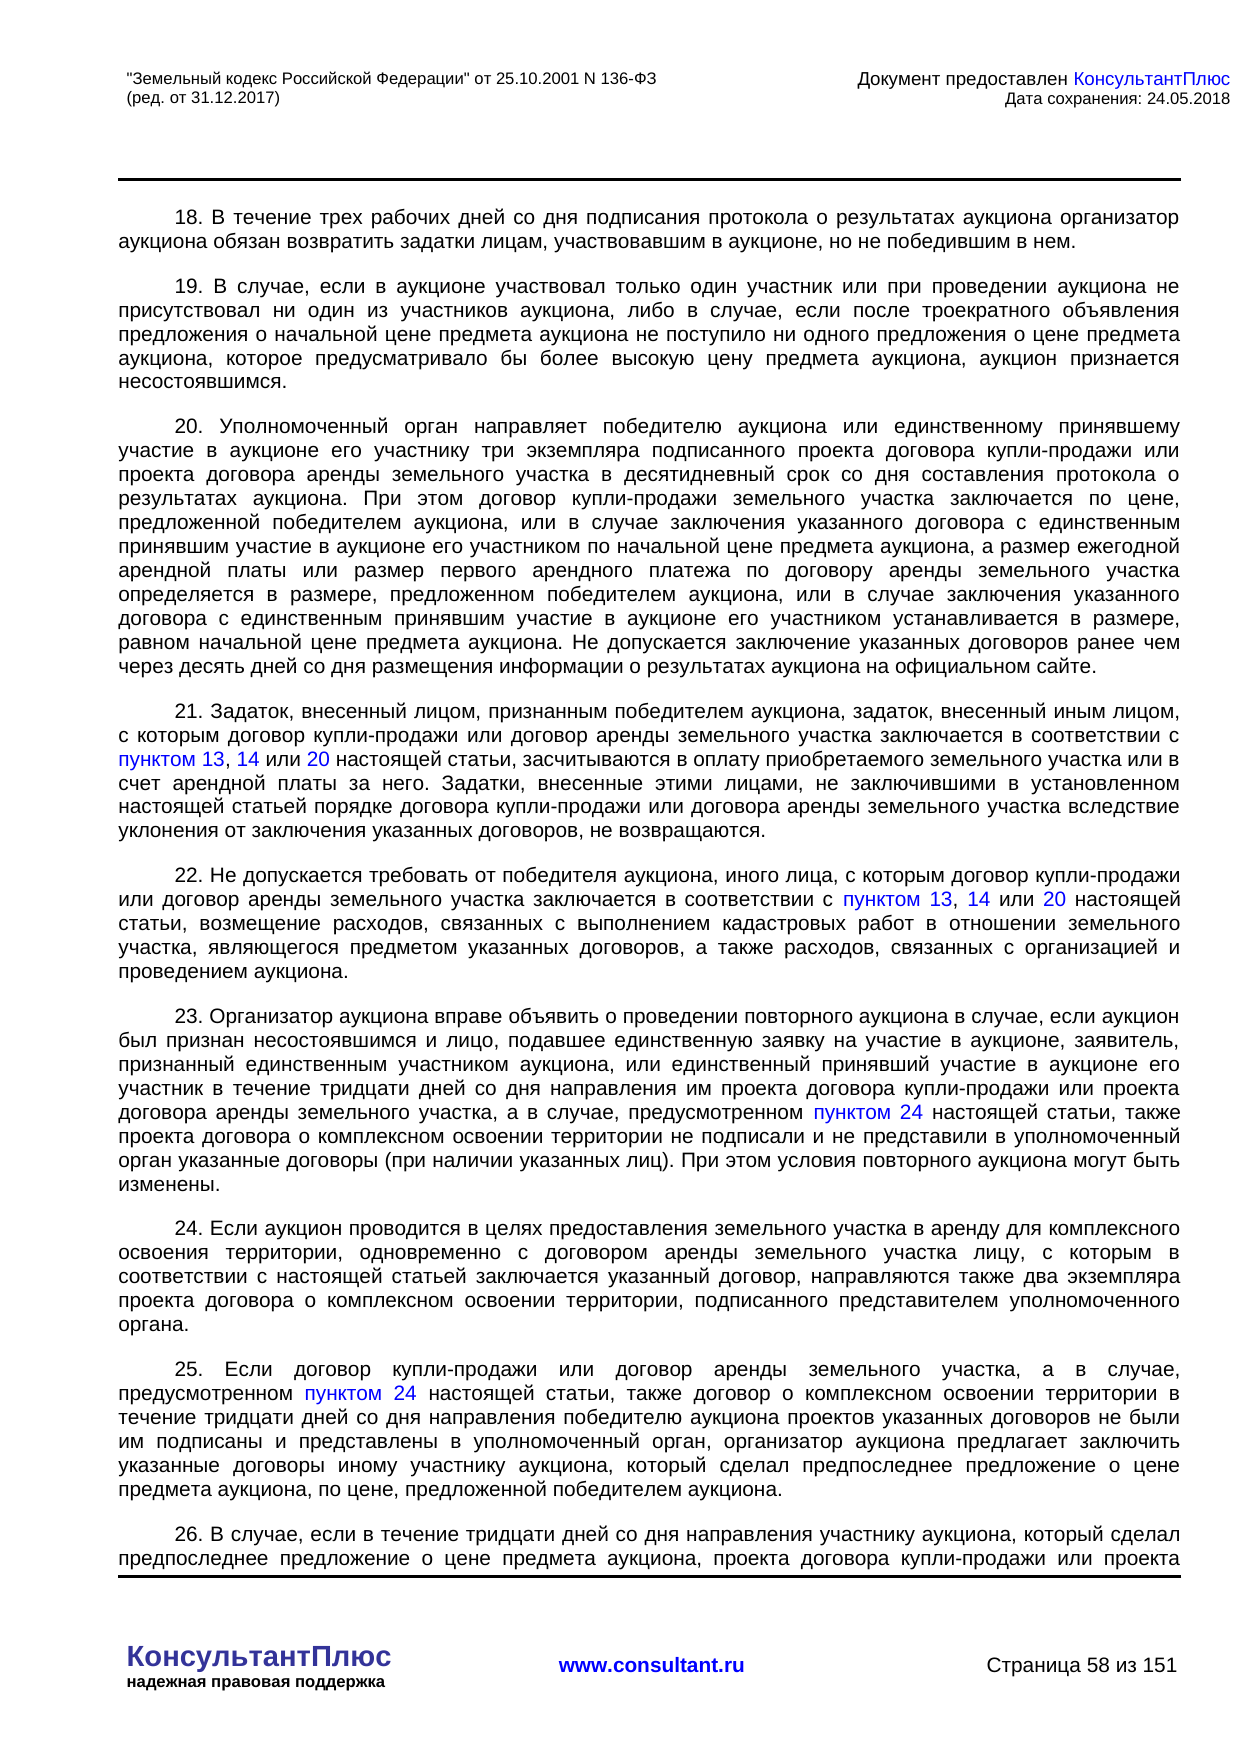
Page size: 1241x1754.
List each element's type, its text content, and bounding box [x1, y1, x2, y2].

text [118, 1521, 1181, 1569]
text 23. Организатор аукциона вправе объявить о проведении повторного аукциона в случае, если аукцион был признан несостоявшимся и лицо, подавшее единственную заявку на участие в аукционе, заявитель, признанный единственным участником аукциона, или единственный принявший участие в аукционе его участник в течение тридцати дней со дня направления им проекта договора купли-продажи или проекта договора аренды земельного участка, а в случае, предусмотренном пунктом 24 настоящей статьи, также проекта договора о комплексном освоении территории не подписали и не представили в уполномоченный орган указанные договоры (при наличии указанных лиц). При этом условия повторного аукциона могут быть изменены. [118, 1004, 1181, 1195]
text 19. В случае, если в аукционе участвовал только один участник или при проведении аукциона не присутствовал ни один из участников аукциона, либо в случае, если после троекратного объявления предложения о начальной цене предмета аукциона не поступило ни одного предложения о цене предмета аукциона, которое предусматривало бы более высокую цену предмета аукциона, аукцион признается несостоявшимся. [118, 273, 1181, 393]
text 21. Задаток, внесенный лицом, признанным победителем аукциона, задаток, внесенный иным лицом, с которым договор купли-продажи или договор аренды земельного участка заключается в соответствии с пунктом 13, 14 или 20 настоящей статьи, засчитываются в оплату приобретаемого земельного участка или в счет арендной платы за него. Задатки, внесенные этими лицами, не заключившими в установленном настоящей статьей порядке договора купли-продажи или договора аренды земельного участка вследствие уклонения от заключения указанных договоров, не возвращаются. [118, 698, 1181, 842]
text 25. Если договор купли-продажи или договор аренды земельного участка, а в случае, предусмотренном пунктом 24 настоящей статьи, также договор о комплексном освоении территории в течение тридцати дней со дня направления победителю аукциона проектов указанных договоров не были им подписаны и представлены в уполномоченный орган, организатор аукциона предлагает заключить указанные договоры иному участнику аукциона, который сделал предпоследнее предложение о цене предмета аукциона, по цене, предложенной победителем аукциона. [118, 1357, 1181, 1501]
text 18. В течение трех рабочих дней со дня подписания протокола о результатах аукциона организатор аукциона обязан возвратить задатки лицам, участвовавшим в аукционе, но не победившим в нем. [118, 205, 1181, 253]
text 22. Не допускается требовать от победителя аукциона, иного лица, с которым договор купли-продажи или договор аренды земельного участка заключается в соответствии с пунктом 13, 14 или 20 настоящей статьи, возмещение расходов, связанных с выполнением кадастровых работ в отношении земельного участка, являющегося предметом указанных договоров, а также расходов, связанных с организацией и проведением аукциона. [118, 863, 1181, 983]
text 24. Если аукцион проводится в целях предоставления земельного участка в аренду для комплексного освоения территории, одновременно с договором аренды земельного участка лицу, с которым в соответствии с настоящей статьей заключается указанный договор, направляются также два экземпляра проекта договора о комплексном освоении территории, подписанного представителем уполномоченного органа. [118, 1216, 1181, 1336]
text 20. Уполномоченный орган направляет победителю аукциона или единственному принявшему участие в аукционе его участнику три экземпляра подписанного проекта договора купли-продажи или проекта договора аренды земельного участка в десятидневный срок со дня составления протокола о результатах аукциона. При этом договор купли-продажи земельного участка заключается по цене, предложенной победителем аукциона, или в случае заключения указанного договора с единственным принявшим участие в аукционе его участником по начальной цене предмета аукциона, а размер ежегодной арендной платы или размер первого арендного платежа по договору аренды земельного участка определяется в размере, предложенном победителем аукциона, или в случае заключения указанного договора с единственным принявшим участие в аукционе его участником устанавливается в размере, равном начальной цене предмета аукциона. Не допускается заключение указанных договоров ранее чем через десять дней со дня размещения информации о результатах аукциона на официальном сайте. [118, 414, 1181, 678]
